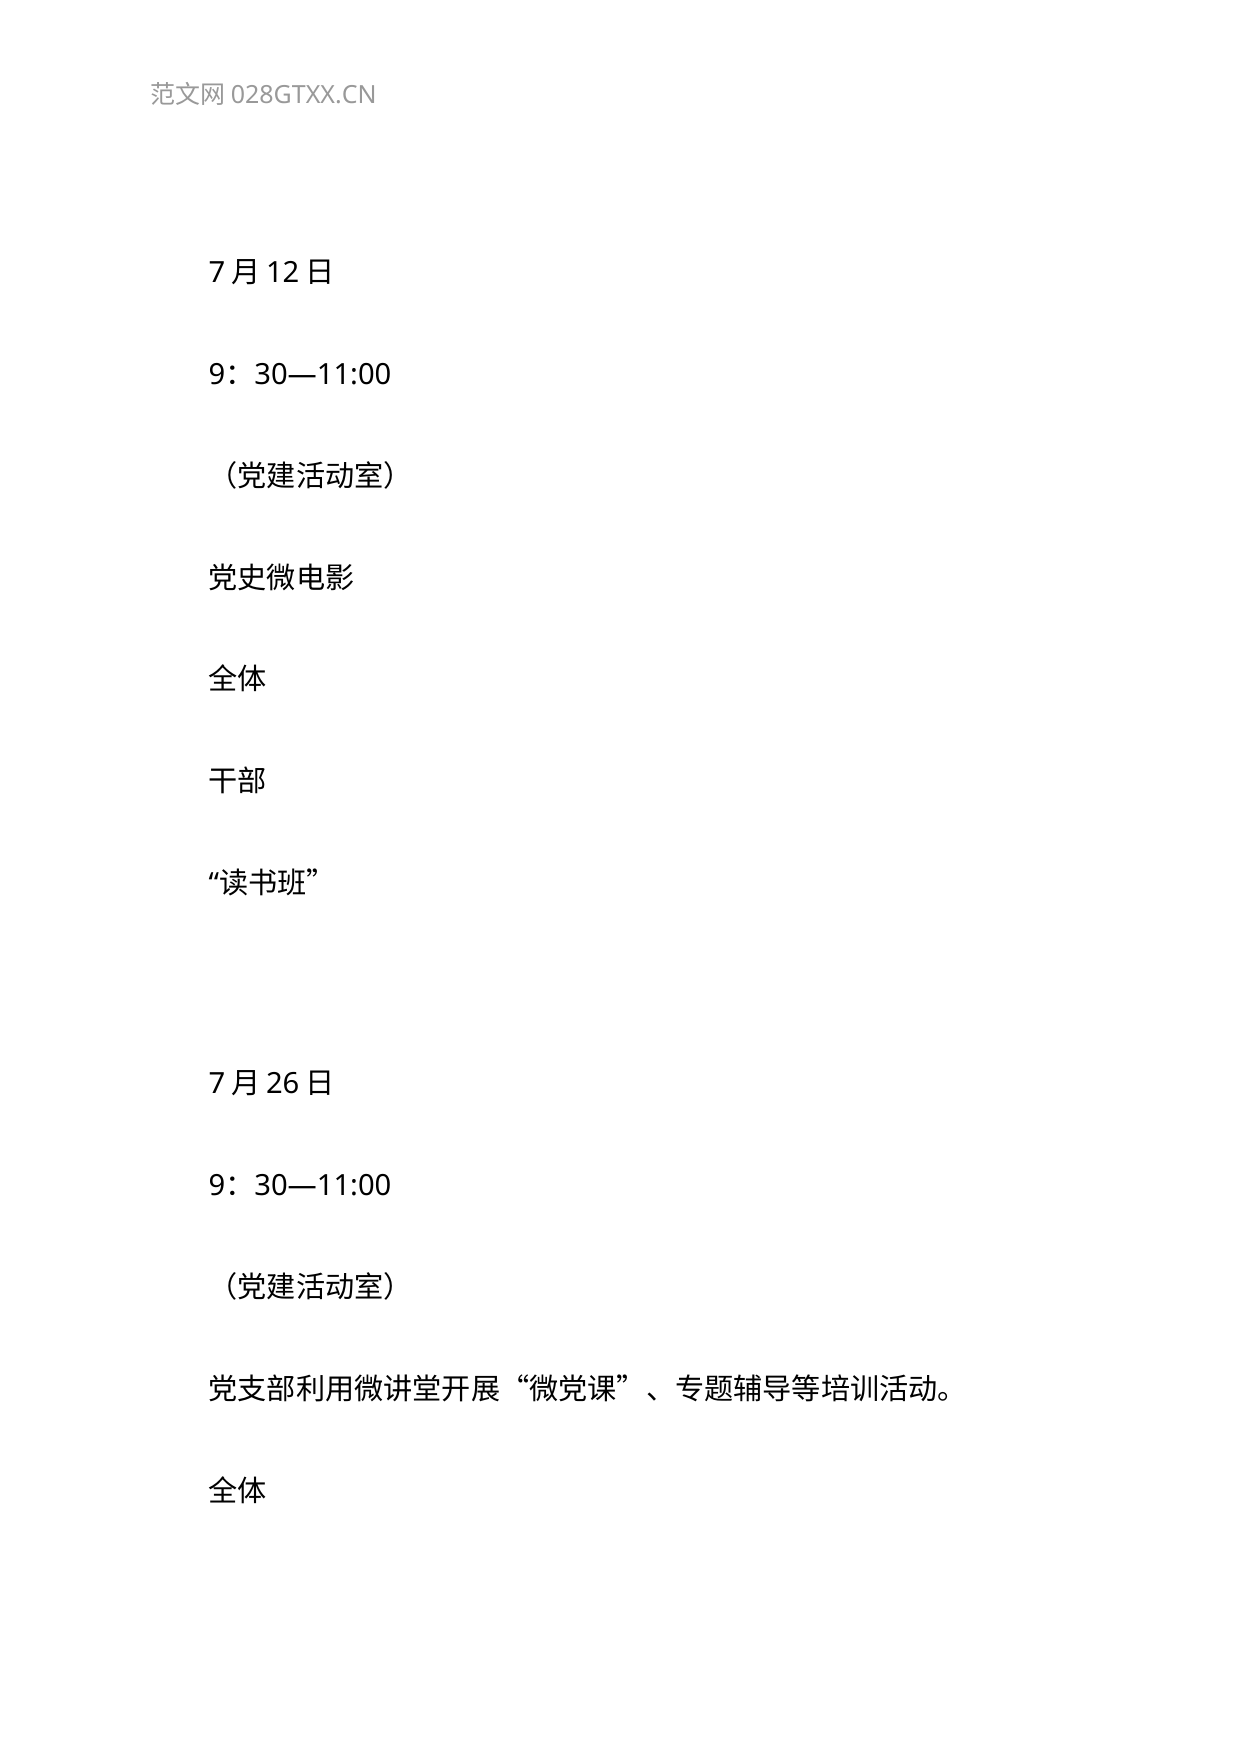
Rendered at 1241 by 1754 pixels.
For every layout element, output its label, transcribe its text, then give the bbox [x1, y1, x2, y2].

text 7月26日 [150, 1060, 1090, 1102]
text 9：30—11:00 [150, 350, 1090, 393]
text 全体 [150, 656, 1090, 698]
text 党史微电影 [150, 554, 1090, 596]
text “读书班” [150, 859, 1090, 902]
text 7月12日 [150, 248, 1090, 291]
text 全体 [150, 1467, 1090, 1510]
text 9：30—11:00 [150, 1162, 1090, 1204]
text （党建活动室） [150, 1264, 1090, 1306]
text 干部 [150, 758, 1090, 800]
text （党建活动室） [150, 452, 1090, 495]
text 党支部利用微讲堂开展“微党课”、专题辅导等培训活动。 [150, 1366, 1090, 1408]
